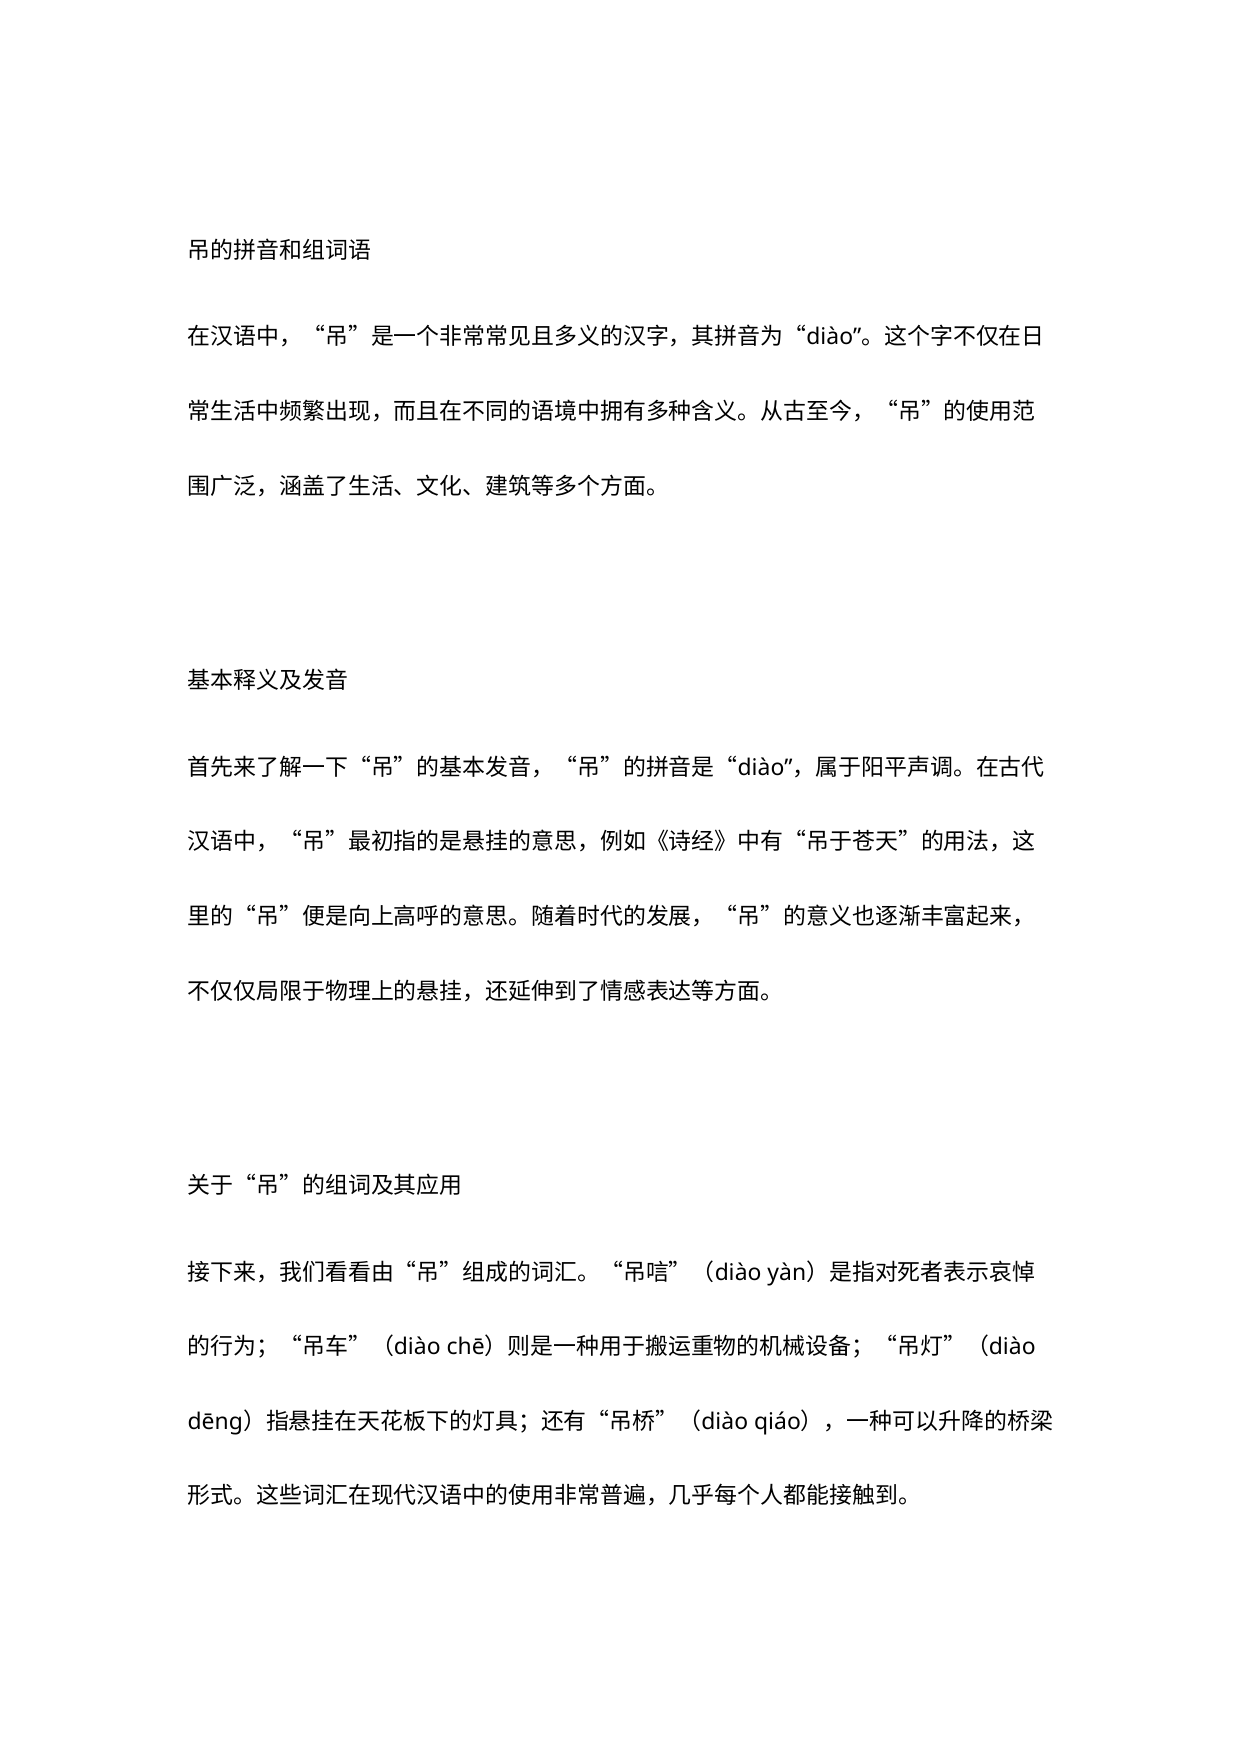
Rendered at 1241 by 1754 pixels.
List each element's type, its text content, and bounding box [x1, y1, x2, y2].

text 关于“吊”的组词及其应用 [187, 1151, 1053, 1216]
text 基本释义及发音 [187, 646, 1053, 711]
text 在汉语中，“吊”是一个非常常见且多义的汉字，其拼音为“diào”。这个字不仅在日常生活中频繁出现，而且在不同的语境中拥有多种含义。从古至今，“吊”的使用范围广泛，涵盖了生活、文化、建筑等多个方面。 [187, 302, 1053, 517]
text 首先来了解一下“吊”的基本发音，“吊”的拼音是“diào”，属于阳平声调。在古代汉语中，“吊”最初指的是悬挂的意思，例如《诗经》中有“吊于苍天”的用法，这里的“吊”便是向上高呼的意思。随着时代的发展，“吊”的意义也逐渐丰富起来，不仅仅局限于物理上的悬挂，还延伸到了情感表达等方面。 [187, 733, 1053, 1022]
text 吊的拼音和组词语 [187, 216, 1053, 281]
text 接下来，我们看看由“吊”组成的词汇。“吊唁”（diào yàn）是指对死者表示哀悼的行为；“吊车”（diào chē）则是一种用于搬运重物的机械设备；“吊灯”（diào dēng）指悬挂在天花板下的灯具；还有“吊桥”（diào qiáo），一种可以升降的桥梁形式。这些词汇在现代汉语中的使用非常普遍，几乎每个人都能接触到。 [187, 1237, 1053, 1527]
